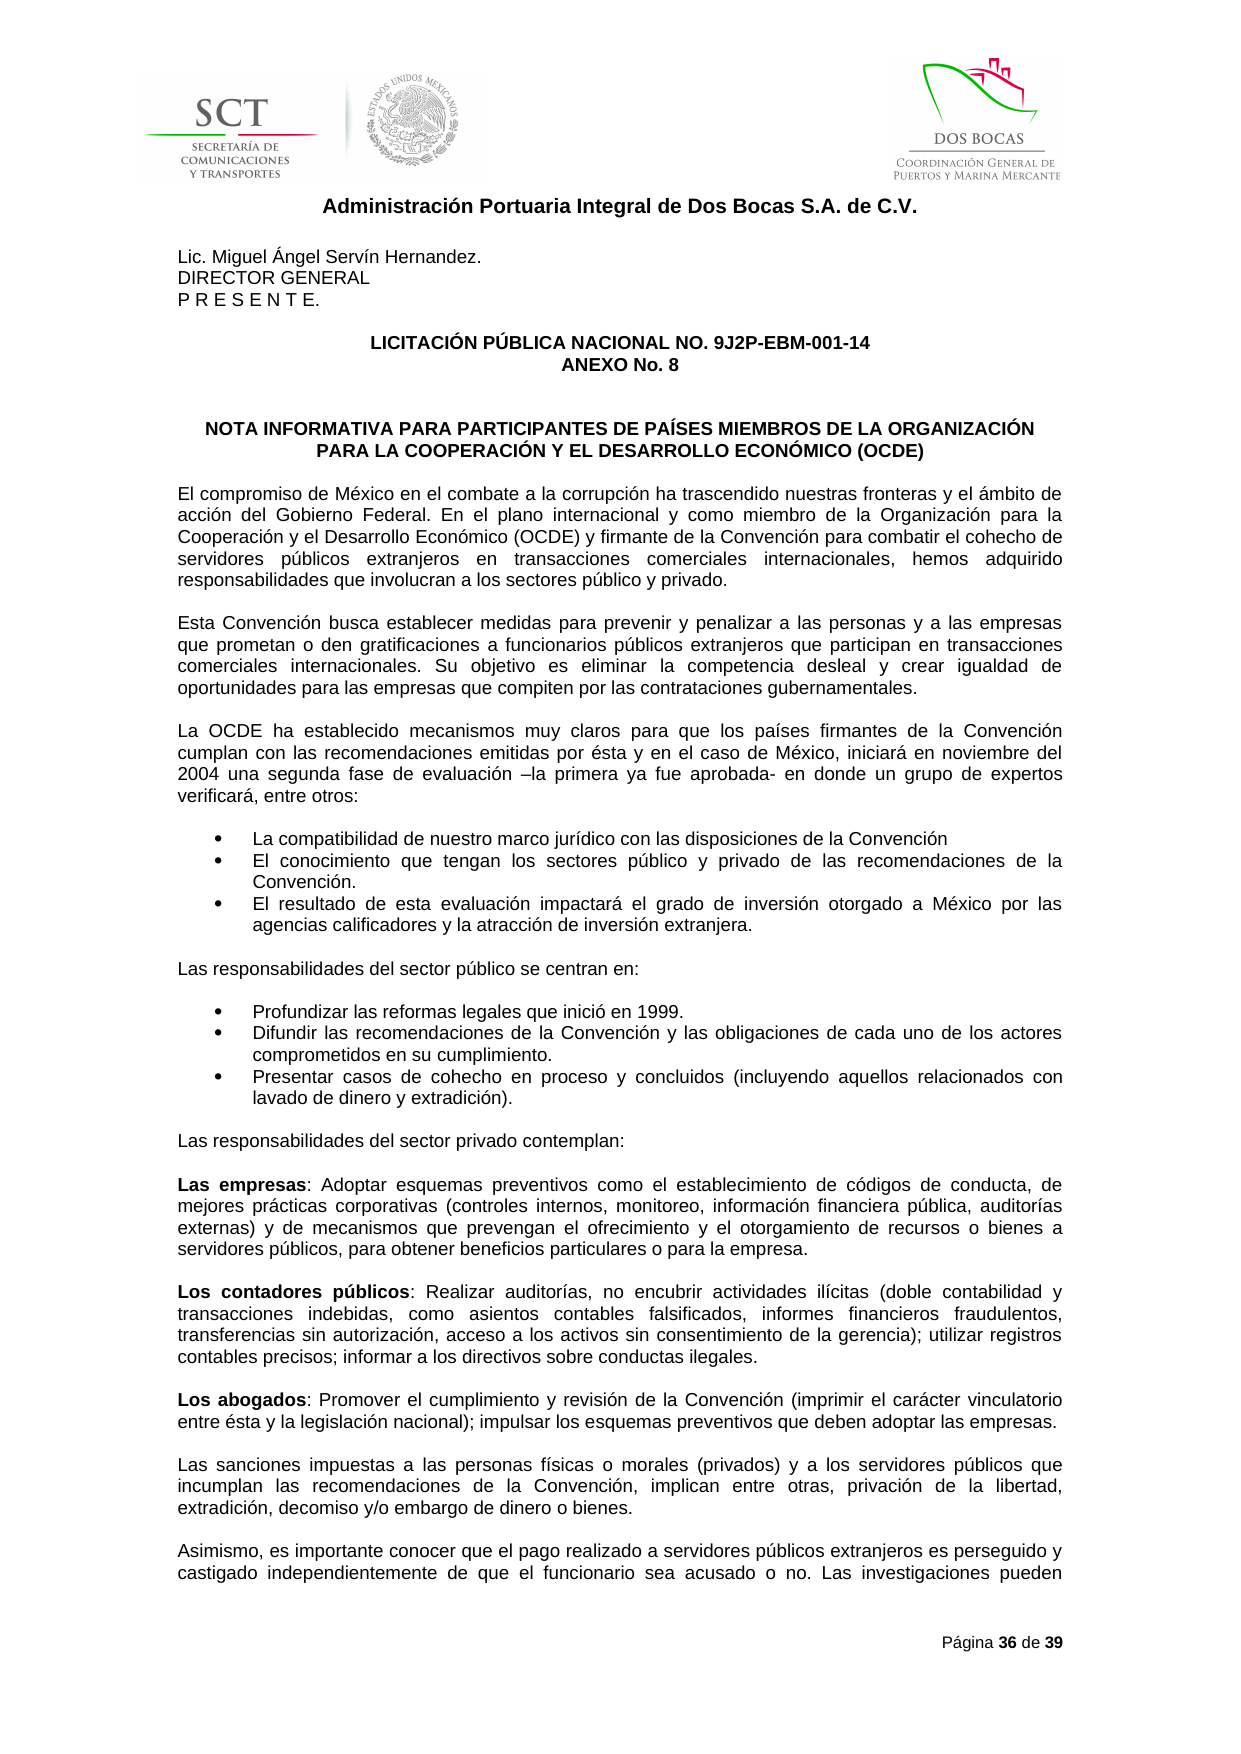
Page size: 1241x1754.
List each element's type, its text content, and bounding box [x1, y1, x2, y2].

picture [893, 58, 1061, 182]
text DIRECTOR GENERAL [177, 267, 1063, 289]
text La OCDE ha establecido mecanismos muy claros para que los países firmantes de la Convención cumplan con las recomendaciones emitidas por ésta y en el caso de México, iniciará en noviembre del 2004 una segunda fase de evaluación –la primera ya fue aprobada- en donde un grupo de expertos verificará, entre otros: [177, 720, 1063, 806]
list El resultado de esta evaluación impactará el grado de inversión otorgado a México por las agencias calificadores y la atracción de inversión extranjera. [215, 893, 1063, 936]
list La compatibilidad de nuestro marco jurídico con las disposiciones de la Convención [215, 828, 1063, 849]
text P R E S E N T E. [177, 289, 1063, 310]
text Lic. Miguel Ángel Servín Hernandez. [177, 246, 1063, 267]
text Las sanciones impuestas a las personas físicas o morales (privados) y a los servidores públicos que incumplan las recomendaciones de la Convención, implican entre otras, privación de la libertad, extradición, decomiso y/o embargo de dinero o bienes. [177, 1454, 1063, 1518]
text Las empresas: Adoptar esquemas preventivos como el establecimiento de códigos de conducta, de mejores prácticas corporativas (controles internos, monitoreo, información financiera pública, auditorías externas) y de mecanismos que prevengan el ofrecimiento y el otorgamiento de recursos o bienes a servidores públicos, para obtener beneficios particulares o para la empresa. [177, 1173, 1063, 1259]
text Las responsabilidades del sector privado contemplan: [177, 1130, 1063, 1152]
text Las responsabilidades del sector público se centran en: [177, 957, 1063, 979]
text Los abogados: Promover el cumplimiento y revisión de la Convención (imprimir el carácter vinculatorio entre ésta y la legislación nacional); impulsar los esquemas preventivos que deben adoptar las empresas. [177, 1389, 1063, 1432]
list El conocimiento que tengan los sectores público y privado de las recomendaciones de la Convención. [215, 849, 1063, 893]
list Profundizar las reformas legales que inició en 1999. [215, 1001, 1063, 1022]
text NOTA INFORMATIVA PARA PARTICIPANTES DE PAÍSES MIEMBROS DE LA ORGANIZACIÓN PARA LA COOPERACIÓN Y EL DESARROLLO ECONÓMICO (OCDE) [177, 418, 1063, 461]
text ANEXO No. 8 [177, 353, 1063, 375]
list Presentar casos de cohecho en proceso y concluidos (incluyendo aquellos relacionados con lavado de dinero y extradición). [215, 1065, 1063, 1109]
text Esta Convención busca establecer medidas para prevenir y penalizar a las personas y a las empresas que prometan o den gratificaciones a funcionarios públicos extranjeros que participan en transacciones comerciales internacionales. Su objetivo es eliminar la competencia desleal y crear igualdad de oportunidades para las empresas que compiten por las contrataciones gubernamentales. [177, 612, 1063, 698]
text LICITACIÓN PÚBLICA NACIONAL NO. 9J2P-EBM-001-14 [177, 332, 1063, 353]
picture [141, 72, 483, 182]
text Los contadores públicos: Realizar auditorías, no encubrir actividades ilícitas (doble contabilidad y transacciones indebidas, como asientos contables falsificados, informes financieros fraudulentos, transferencias sin autorización, acceso a los activos sin consentimiento de la gerencia); utilizar registros contables precisos; informar a los directivos sobre conductas ilegales. [177, 1281, 1063, 1367]
list Difundir las recomendaciones de la Convención y las obligaciones de cada uno de los actores comprometidos en su cumplimiento. [215, 1022, 1063, 1065]
text El compromiso de México en el combate a la corrupción ha trascendido nuestras fronteras y el ámbito de acción del Gobierno Federal. En el plano internacional y como miembro de la Organización para la Cooperación y el Desarrollo Económico (OCDE) y firmante de la Convención para combatir el cohecho de servidores públicos extranjeros en transacciones comerciales internacionales, hemos adquirido responsabilidades que involucran a los sectores público y privado. [177, 483, 1063, 591]
